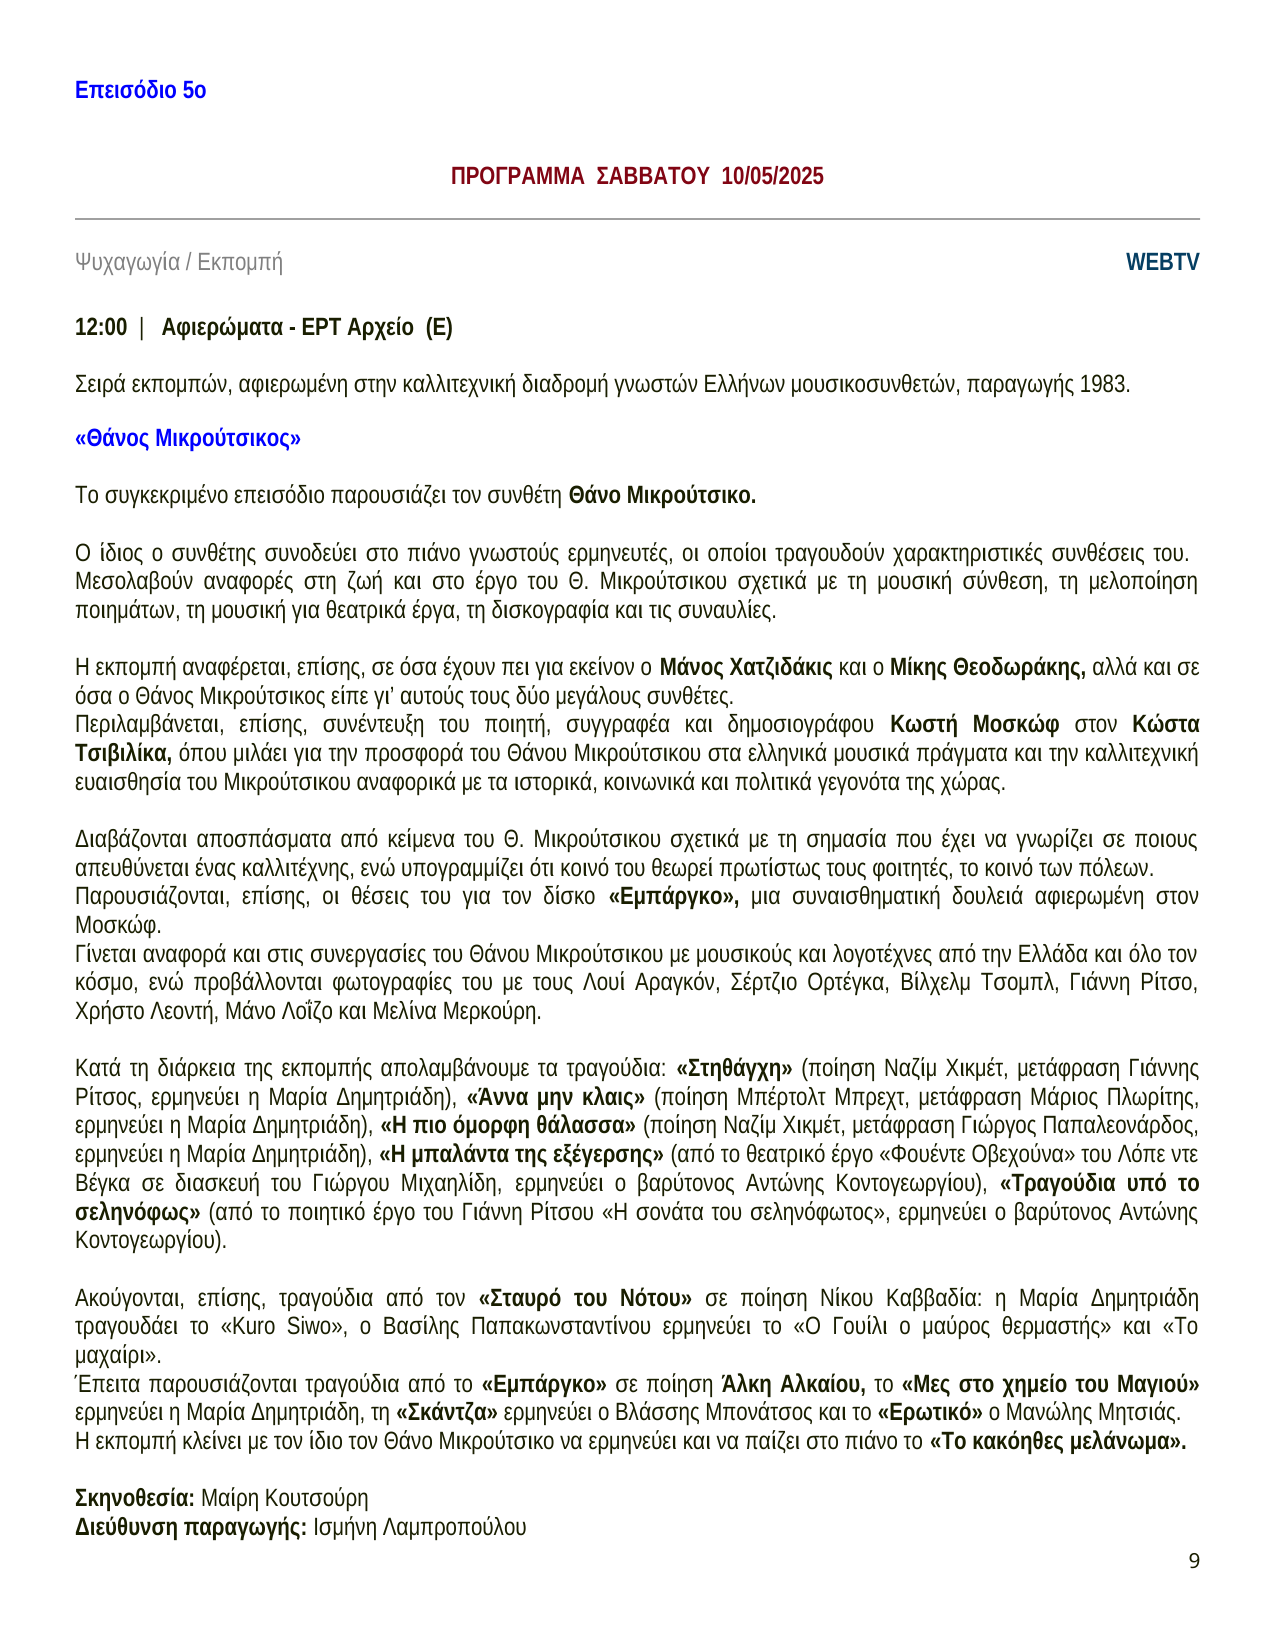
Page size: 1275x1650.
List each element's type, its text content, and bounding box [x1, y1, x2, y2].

table_header Ψυχαγωγία / Εκπομπή [75, 247, 637, 276]
text Γίνεται αναφορά και στις συνεργασίες του Θάνου Μικρούτσικου με μουσικούς και λογοτέχνες από την Ελλάδα και όλο τον κόσμο, ενώ προβάλλονται φωτογραφίες του με τους Λουί Αραγκόν, Σέρτζιο Ορτέγκα, Βίλχελμ Τσομπλ, Γιάννη Ρίτσο, Χρήστο Λεοντή, Μάνο Λοΐζο και Μελίνα Μερκούρη. [75, 939, 1200, 1024]
text Κατά τη διάρκεια της εκπομπής απολαμβάνουμε τα τραγούδια: «Στηθάγχη» (ποίηση Ναζίμ Χικμέτ, μετάφραση Γιάννης Ρίτσος, ερμηνεύει η Μαρία Δημητριάδη), «Άννα μην κλαις» (ποίηση Μπέρτολτ Μπρεχτ, μετάφραση Μάριος Πλωρίτης, ερμηνεύει η Μαρία Δημητριάδη), «Η πιο όμορφη θάλασσα» (ποίηση Ναζίμ Χικμέτ, μετάφραση Γιώργος Παπαλεονάρδος, ερμηνεύει η Μαρία Δημητριάδη), «Η μπαλάντα της εξέγερσης» (από το θεατρικό έργο «Φουέντε Οβεχούνα» του Λόπε ντε Βέγκα σε διασκευή του Γιώργου Μιχαηλίδη, ερμηνεύει ο βαρύτονος Αντώνης Κοντογεωργίου), «Τραγούδια υπό το σεληνόφως» (από το ποιητικό έργο του Γιάννη Ρίτσου «Η σονάτα του σεληνόφωτος», ερμηνεύει ο βαρύτονος Αντώνης Κοντογεωργίου). [75, 1053, 1200, 1254]
text Η εκπομπή αναφέρεται, επίσης, σε όσα έχουν πει για εκείνον ο Μάνος Χατζιδάκις και ο Μίκης Θεοδωράκης, αλλά και σε όσα ο Θάνος Μικρούτσικος είπε γι’ αυτούς τους δύο μεγάλους συνθέτες. [75, 652, 1200, 709]
text Σκηνοθεσία: Μαίρη Κουτσούρη [75, 1483, 1200, 1512]
text Περιλαμβάνεται, επίσης, συνέντευξη του ποιητή, συγγραφέα και δημοσιογράφου Κωστή Μοσκώφ στον Κώστα Τσιβιλίκα, όπου μιλάει για την προσφορά του Θάνου Μικρούτσικου στα ελληνικά μουσικά πράγματα και την καλλιτεχνική ευαισθησία του Μικρούτσικου αναφορικά με τα ιστορικά, κοινωνικά και πολιτικά γεγονότα της χώρας. [75, 709, 1200, 795]
text Επεισόδιο 5ο [75, 75, 1200, 104]
text ΠΡΟΓΡΑΜΜΑ ΣΑΒΒΑΤΟΥ 10/05/2025 [75, 161, 1200, 189]
text 12:00 | Αφιερώματα - ΕΡΤ Αρχείο (E) Σειρά εκπομπών, αφιερωμένη στην καλλιτεχνική διαδρομή γνωστών Ελλήνων μουσικοσυνθετών, παραγωγής 1983. [75, 276, 1200, 398]
text Το συγκεκριμένο επεισόδιο παρουσιάζει τον συνθέτη Θάνο Μικρούτσικο. [75, 480, 1200, 509]
text Έπειτα παρουσιάζονται τραγούδια από το «Εμπάργκο» σε ποίηση Άλκη Αλκαίου, το «Μες στο χημείο του Μαγιού» ερμηνεύει η Μαρία Δημητριάδη, τη «Σκάντζα» ερμηνεύει ο Βλάσσης Μπονάτσος και το «Ερωτικό» ο Μανώλης Μητσιάς. [75, 1368, 1200, 1426]
text Ακούγονται, επίσης, τραγούδια από τον «Σταυρό του Νότου» σε ποίηση Νίκου Καββαδία: η Μαρία Δημητριάδη τραγουδάει το «Kuro Siwo», ο Βασίλης Παπακωνσταντίνου ερμηνεύει το «Ο Γουίλι ο μαύρος θερμαστής» και «Το μαχαίρι». [75, 1283, 1200, 1368]
text Ο ίδιος ο συνθέτης συνοδεύει στο πιάνο γνωστούς ερμηνευτές, οι οποίοι τραγουδούν χαρακτηριστικές συνθέσεις του. Μεσολαβούν αναφορές στη ζωή και στο έργο του Θ. Μικρούτσικου σχετικά με τη μουσική σύνθεση, τη μελοποίηση ποιημάτων, τη μουσική για θεατρικά έργα, τη δισκογραφία και τις συναυλίες. [75, 509, 1200, 623]
table_header WEBTV [638, 247, 1200, 276]
text Παρουσιάζονται, επίσης, οι θέσεις του για τον δίσκο «Εμπάργκο», μια συναισθηματική δουλειά αφιερωμένη στον Μοσκώφ. [75, 881, 1200, 939]
text Η εκπομπή κλείνει με τον ίδιο τον Θάνο Μικρούτσικο να ερμηνεύει και να παίζει στο πιάνο το «Το κακόηθες μελάνωμα». [75, 1426, 1200, 1454]
text «Θάνος Μικρούτσικος» [75, 423, 1200, 452]
text Διεύθυνση παραγωγής: Ισμήνη Λαμπροπούλου [75, 1512, 1200, 1540]
text Διαβάζονται αποσπάσματα από κείμενα του Θ. Μικρούτσικου σχετικά με τη σημασία που έχει να γνωρίζει σε ποιους απευθύνεται ένας καλλιτέχνης, ενώ υπογραμμίζει ότι κοινό του θεωρεί πρωτίστως τους φοιτητές, το κοινό των πόλεων. [75, 824, 1200, 881]
